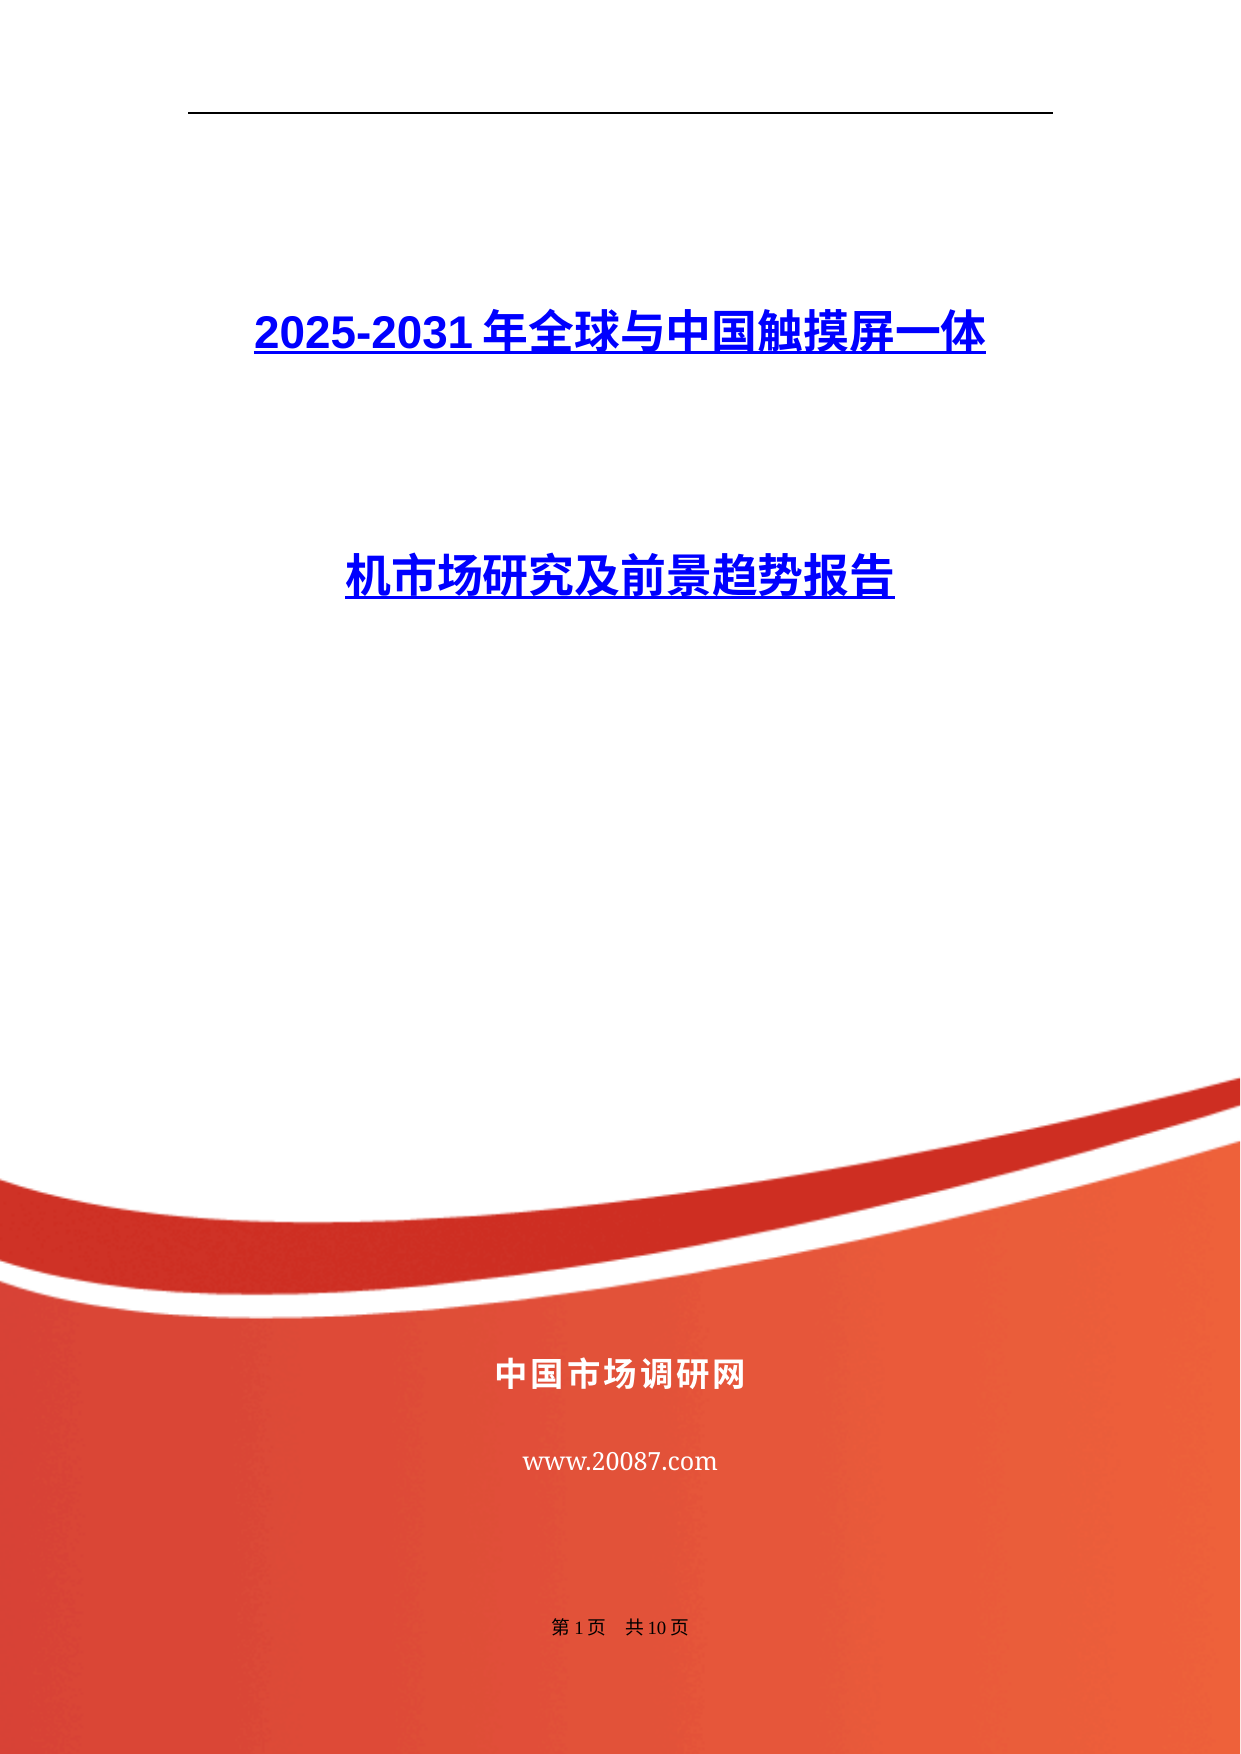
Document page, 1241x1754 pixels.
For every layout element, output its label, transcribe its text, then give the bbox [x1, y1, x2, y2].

subtitle 中国市场调研网 [187, 1339, 1053, 1404]
table_header 2025-2031年全球与中国触摸屏一体机市场研究及前景趋势报告 [188, 207, 1053, 773]
picture [0, 1006, 1241, 1754]
text www.20087.com [187, 1428, 1053, 1493]
